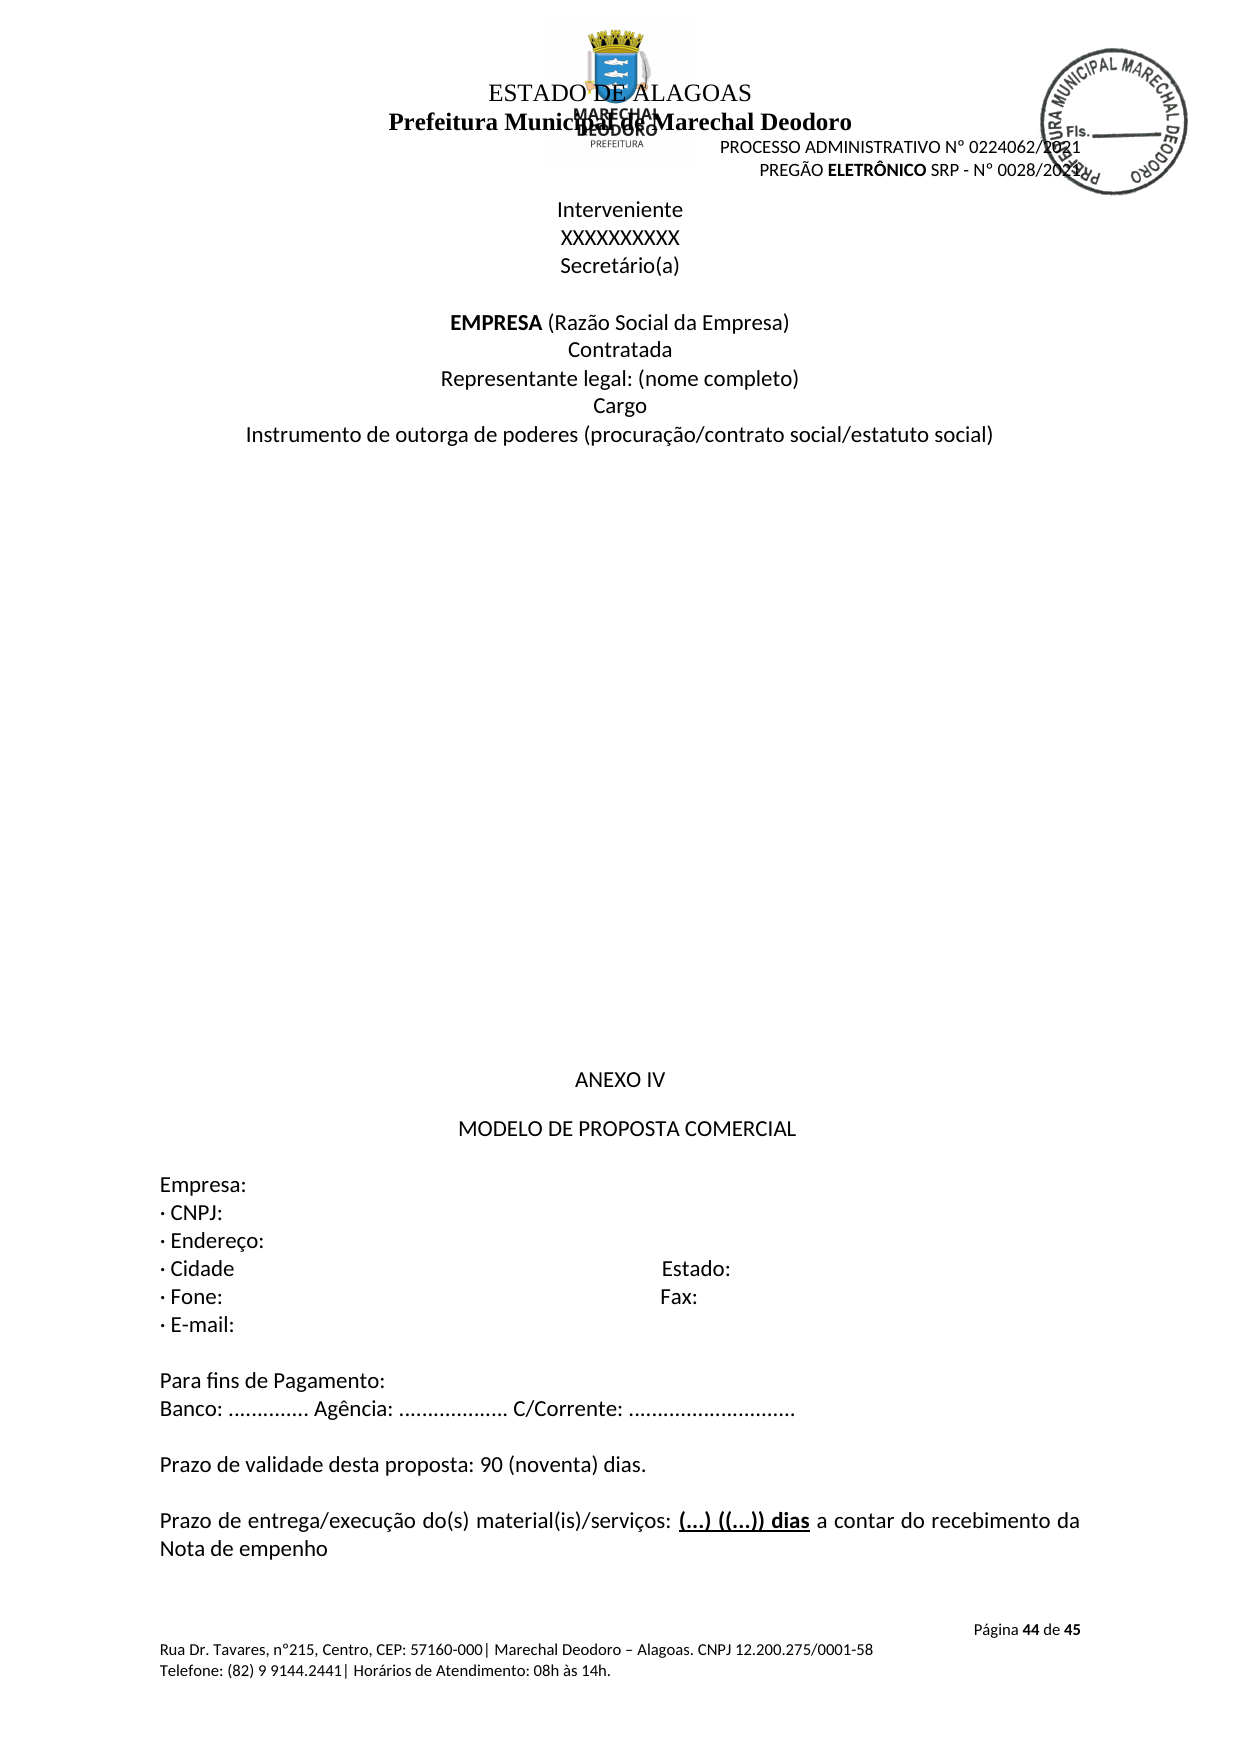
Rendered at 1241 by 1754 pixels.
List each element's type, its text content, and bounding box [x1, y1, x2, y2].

text Interveniente [159, 196, 1081, 223]
text Cargo [159, 392, 1081, 420]
text · Fone: Fax: [159, 1282, 1081, 1310]
text EMPRESA (Razão Social da Empresa) [159, 308, 1081, 336]
text Contratada [159, 336, 1081, 364]
picture [546, 19, 695, 168]
text · CNPJ: [159, 1198, 1081, 1226]
text Secretário(a) [159, 252, 1081, 279]
text · E-mail: [159, 1310, 1081, 1338]
text Empresa: [159, 1170, 1081, 1198]
text Representante legal: (nome completo) [159, 364, 1081, 392]
text XXXXXXXXXX [159, 223, 1081, 252]
text Prazo de validade desta proposta: 90 (noventa) dias. [159, 1450, 1081, 1478]
text · Endereço: [159, 1226, 1081, 1254]
text MODELO DE PROPOSTA COMERCIAL [159, 1114, 1095, 1142]
text Para fins de Pagamento: [159, 1366, 1081, 1394]
text ANEXO IV [159, 1065, 1081, 1093]
text Banco: .............. Agência: ................... C/Corrente: ............................. [159, 1394, 1081, 1422]
text · Cidade Estado: [159, 1254, 1081, 1282]
text Instrumento de outorga de poderes (procuração/contrato social/estatuto social) [159, 420, 1081, 448]
text Prazo de entrega/execução do(s) material(is)/serviços: (...) ((...)) dias a contar do recebimento da Nota de empenho [159, 1506, 1081, 1562]
picture [1037, 46, 1190, 197]
